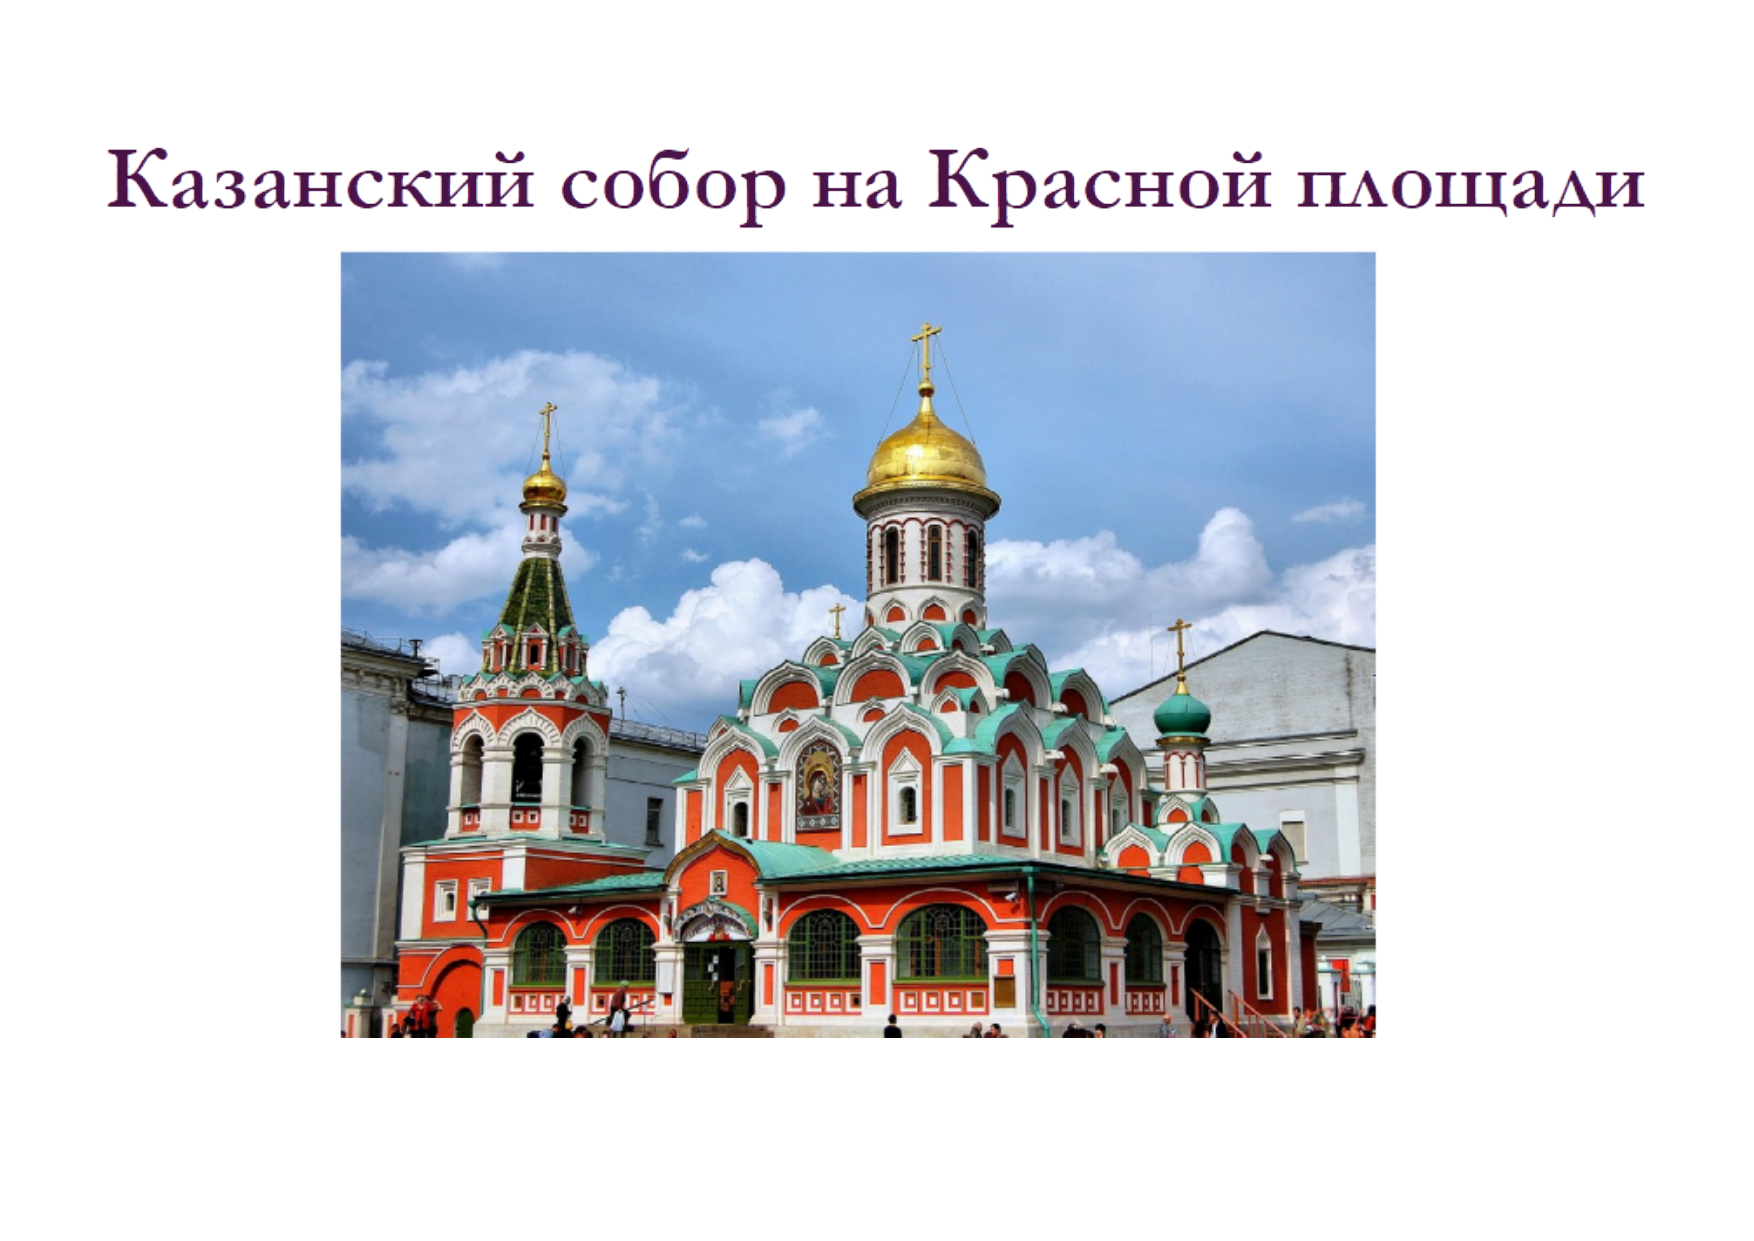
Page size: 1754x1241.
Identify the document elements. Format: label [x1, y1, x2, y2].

picture [88, 73, 1664, 1038]
